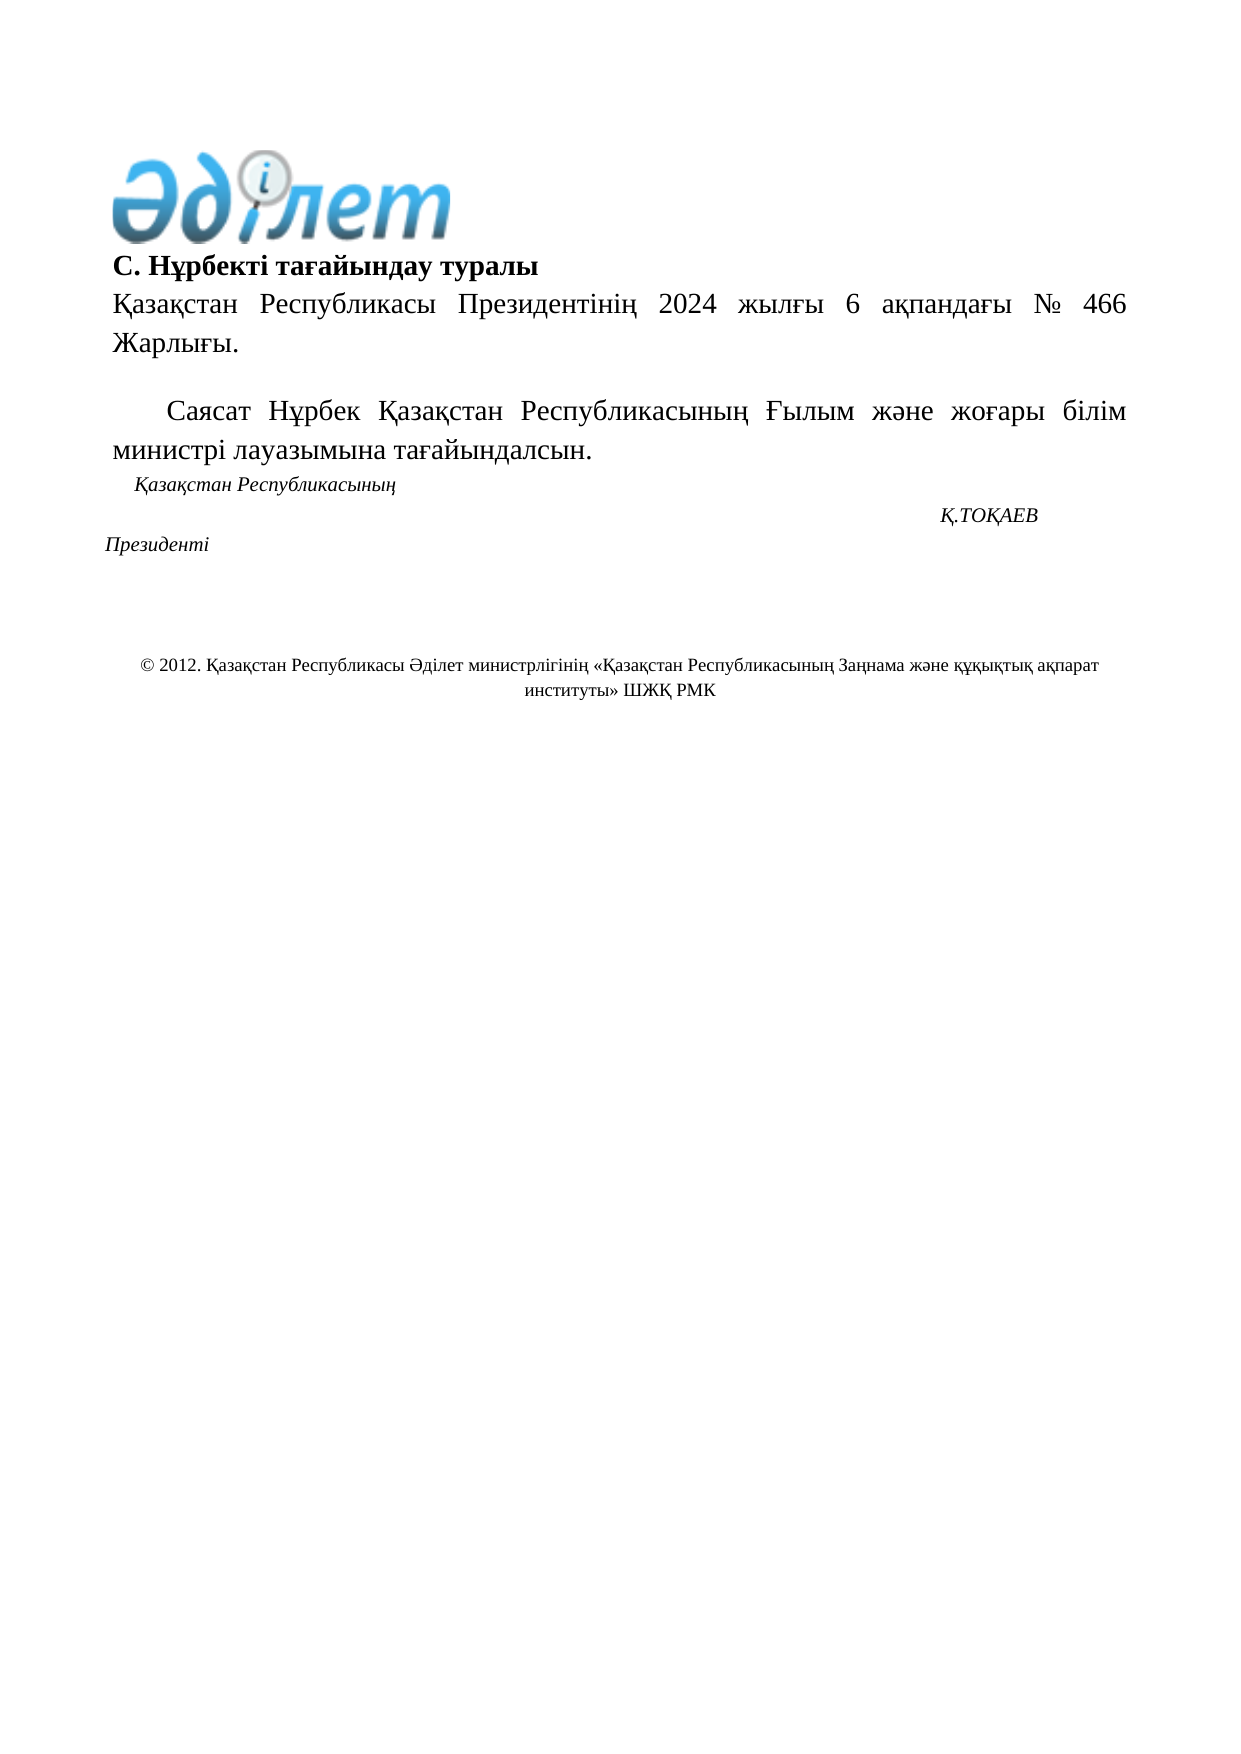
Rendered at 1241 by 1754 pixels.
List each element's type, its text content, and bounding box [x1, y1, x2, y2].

text Саясат Нұрбек Қазақстан Республикасының Ғылым және жоғары білім министрі лауазымына тағайындалсын. [112, 393, 1128, 466]
picture [112, 150, 451, 244]
table_header Қазақстан Республикасының Президенті [101, 471, 939, 563]
text Қазақстан Республикасы Президентінің 2024 жылғы 6 ақпандағы № 466 Жарлығы. [112, 286, 1128, 358]
text © 2012. Қазақстан Республикасы Әділет министрлігінің «Қазақстан Республикасының Заңнама және құқықтық ақпарат институты» ШЖҚ РМК [112, 654, 1128, 701]
text С. Нұрбекті тағайындау туралы [112, 248, 1128, 281]
table_header Қ.ТОҚАЕВ [939, 471, 1240, 563]
